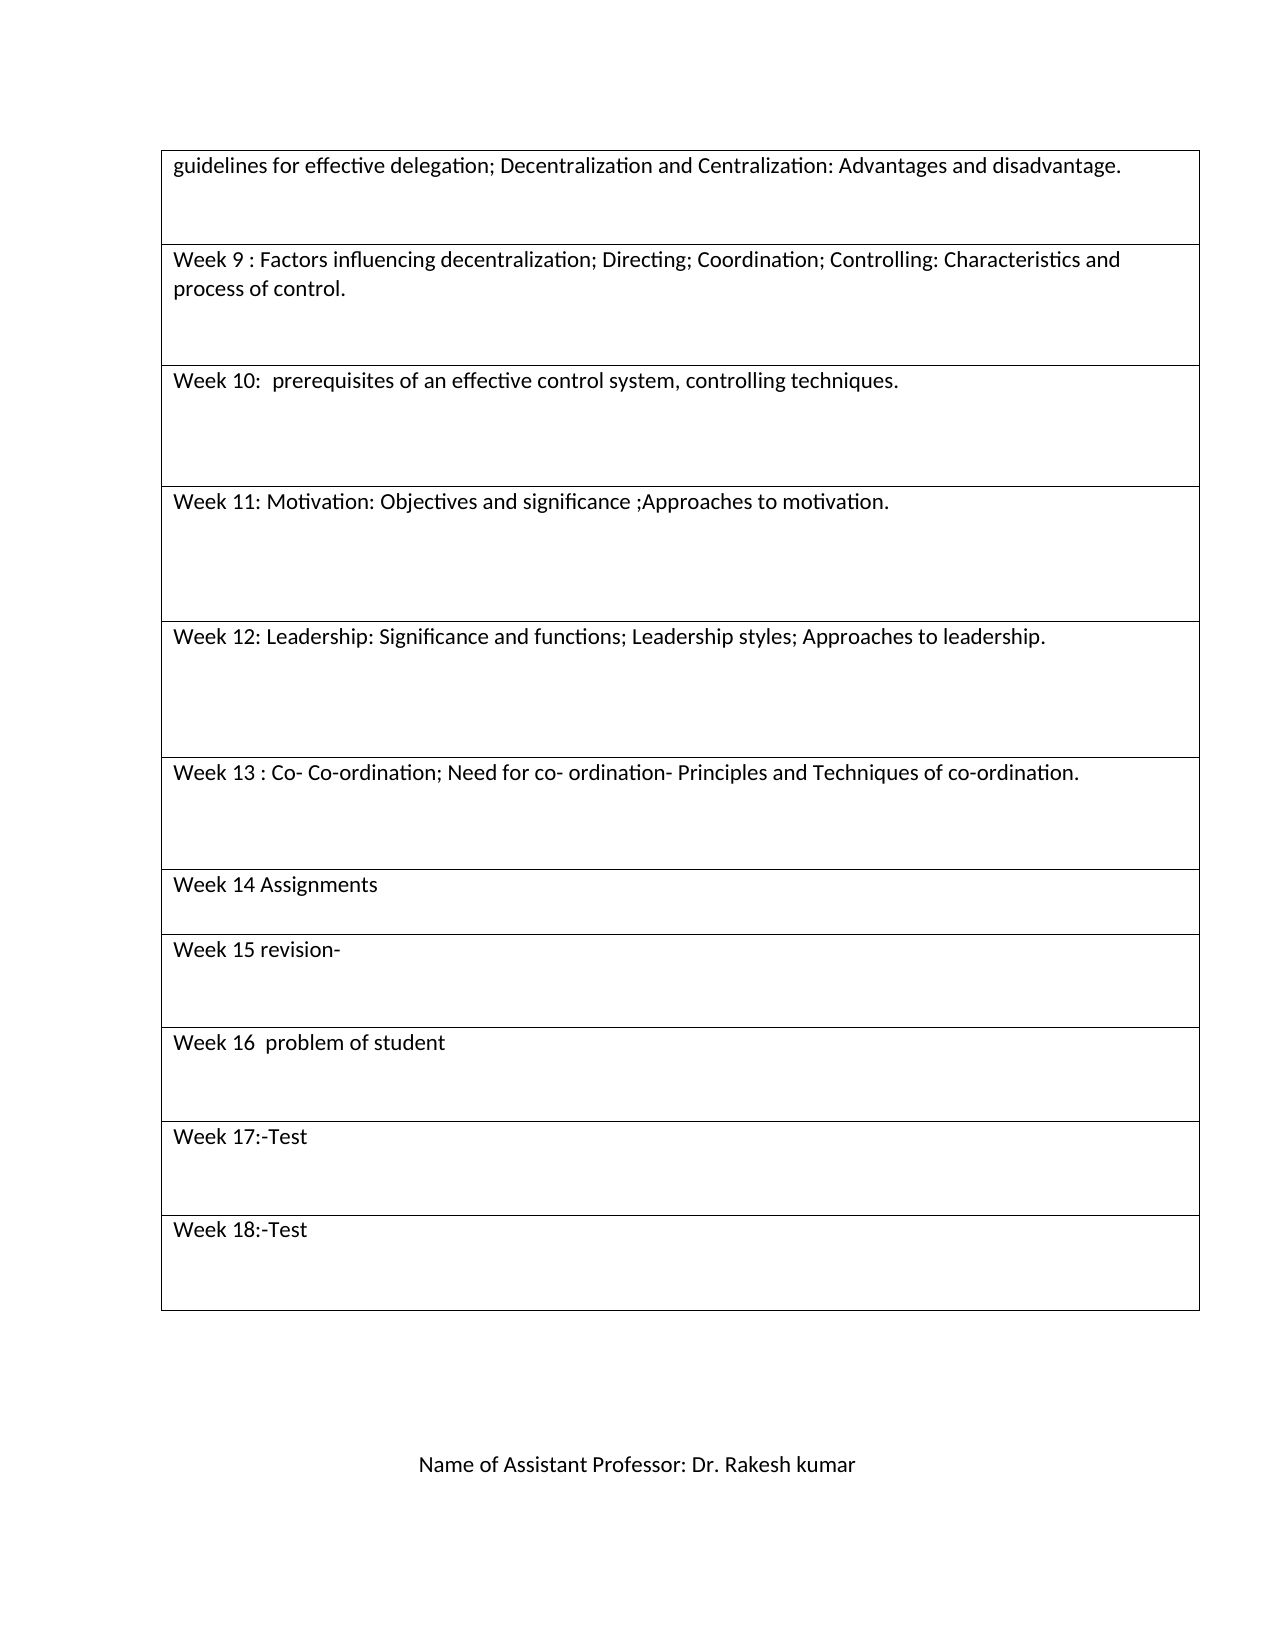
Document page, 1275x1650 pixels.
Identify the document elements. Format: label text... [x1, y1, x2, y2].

table_cell Week 11: Motivation: Objectives and significance ;Approaches to motivation. [162, 487, 1199, 621]
table_cell Week 17:-Test [162, 1122, 1199, 1214]
table_cell Week 12: Leadership: Significance and functions; Leadership styles; Approaches to leadership. [162, 622, 1199, 757]
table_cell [162, 151, 1199, 244]
text Name of Assistant Professor: Dr. Rakesh kumar [150, 1450, 1125, 1478]
table_cell Week 15 revision- [162, 935, 1199, 1027]
table_cell Week 10: prerequisites of an effective control system, controlling techniques. [162, 366, 1199, 486]
table_cell Week 16 problem of student [162, 1028, 1199, 1121]
table_cell Week 9 : Factors influencing decentralization; Directing; Coordination; Controlling: Characteristics and process of control. [162, 245, 1199, 365]
table_cell Week 14 Assignments [162, 870, 1199, 934]
table_cell Week 13 : Co- Co-ordination; Need for co- ordination- Principles and Techniques of co-ordination. [162, 758, 1199, 869]
table_cell Week 18:-Test [162, 1216, 1199, 1310]
